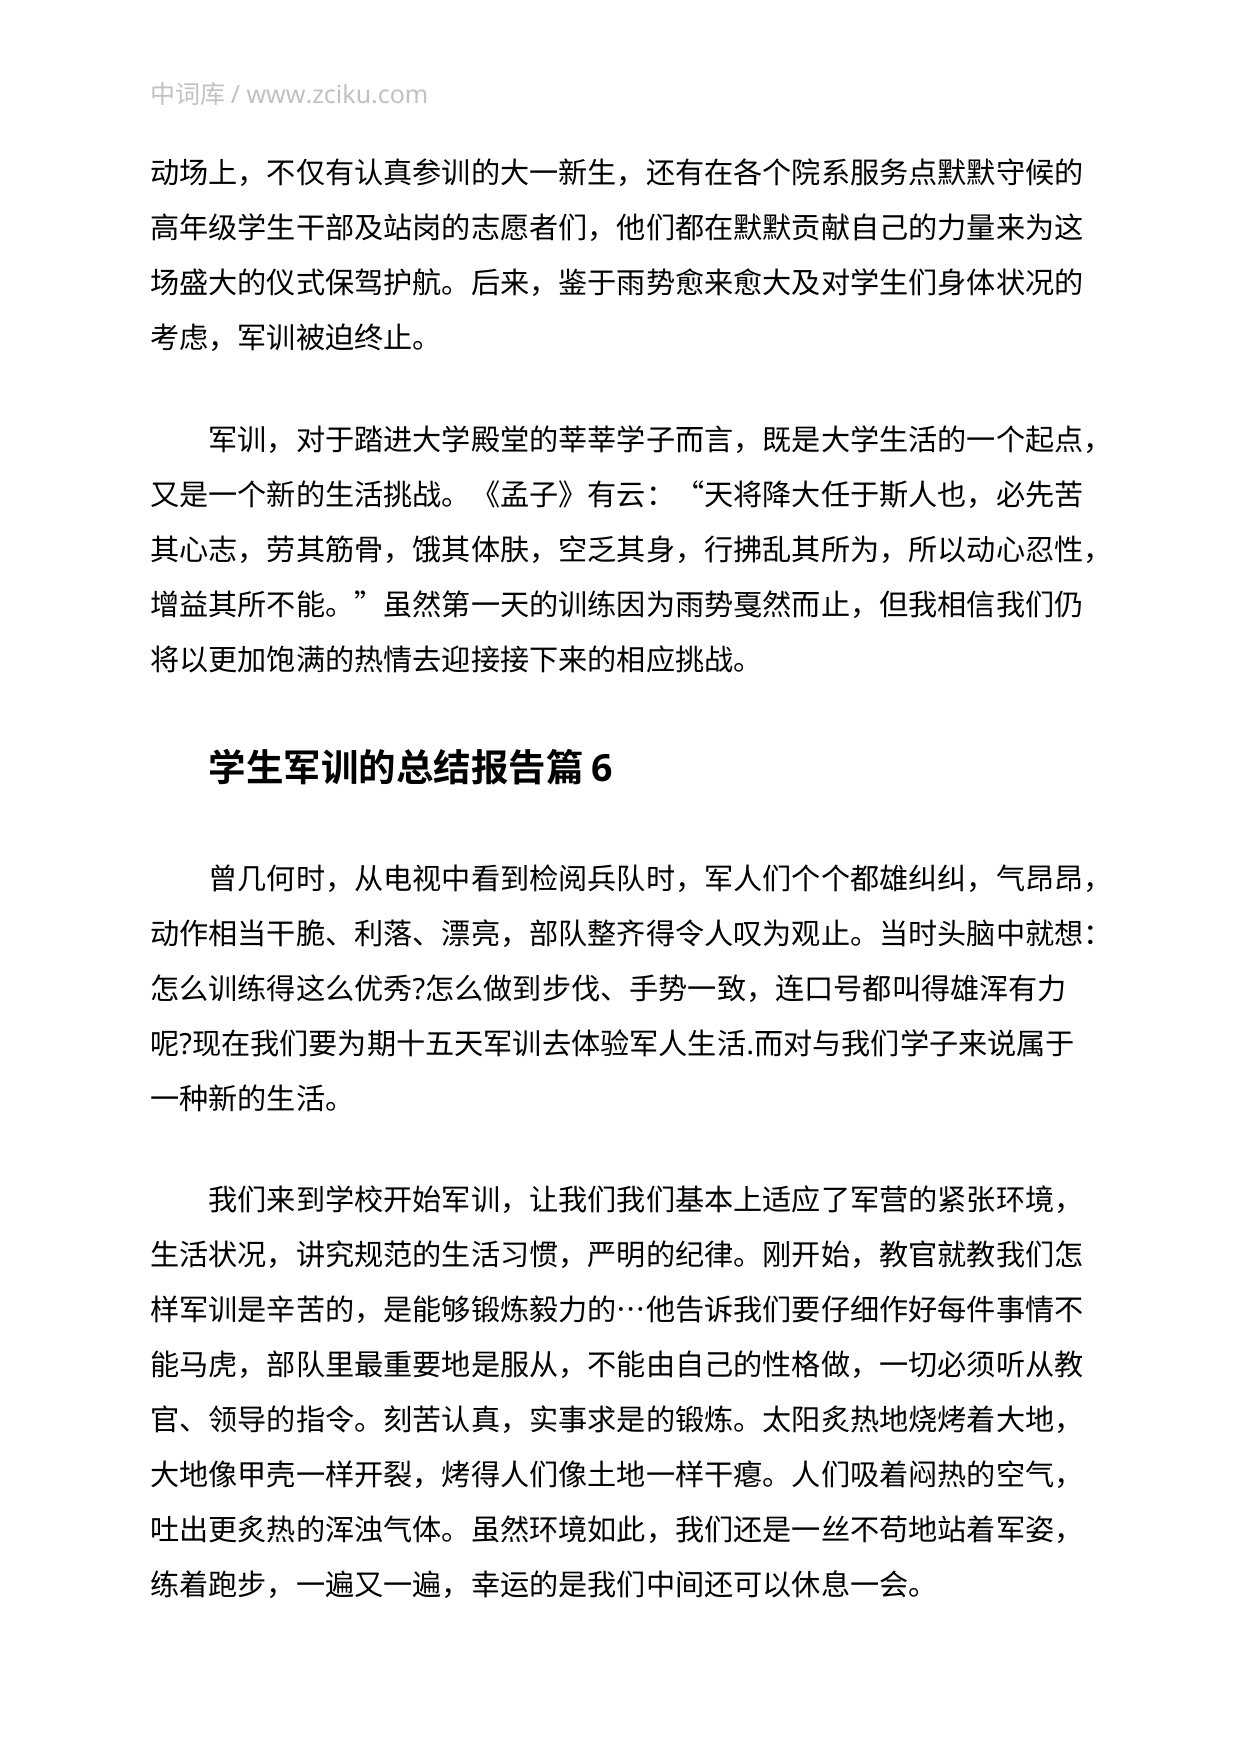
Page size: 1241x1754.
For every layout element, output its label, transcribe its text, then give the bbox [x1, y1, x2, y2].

text 军训，对于踏进大学殿堂的莘莘学子而言，既是大学生活的一个起点，又是一个新的生活挑战。《孟子》有云：“天将降大任于斯人也，必先苦其心志，劳其筋骨，饿其体肤，空乏其身，行拂乱其所为，所以动心忍性，增益其所不能。”虽然第一天的训练因为雨势戛然而止，但我相信我们仍将以更加饱满的热情去迎接接下来的相应挑战。 [150, 416, 1090, 678]
text 我们来到学校开始军训，让我们我们基本上适应了军营的紧张环境，生活状况，讲究规范的生活习惯，严明的纪律。刚开始，教官就教我们怎样军训是辛苦的，是能够锻炼毅力的…他告诉我们要仔细作好每件事情不能马虎，部队里最重要地是服从，不能由自己的性格做，一切必须听从教官、领导的指令。刻苦认真，实事求是的锻炼。太阳炙热地烧烤着大地，大地像甲壳一样开裂，烤得人们像土地一样干瘪。人们吸着闷热的空气，吐出更炙热的浑浊气体。虽然环境如此，我们还是一丝不苟地站着军姿，练着跑步，一遍又一遍，幸运的是我们中间还可以休息一会。 [150, 1177, 1090, 1603]
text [150, 150, 1090, 357]
text 学生军训的总结报告篇6 [150, 738, 1090, 792]
text 曾几何时，从电视中看到检阅兵队时，军人们个个都雄纠纠，气昂昂，动作相当干脆、利落、漂亮，部队整齐得令人叹为观止。当时头脑中就想：怎么训练得这么优秀?怎么做到步伐、手势一致，连口号都叫得雄浑有力呢?现在我们要为期十五天军训去体验军人生活.而对与我们学子来说属于一种新的生活。 [150, 855, 1090, 1117]
